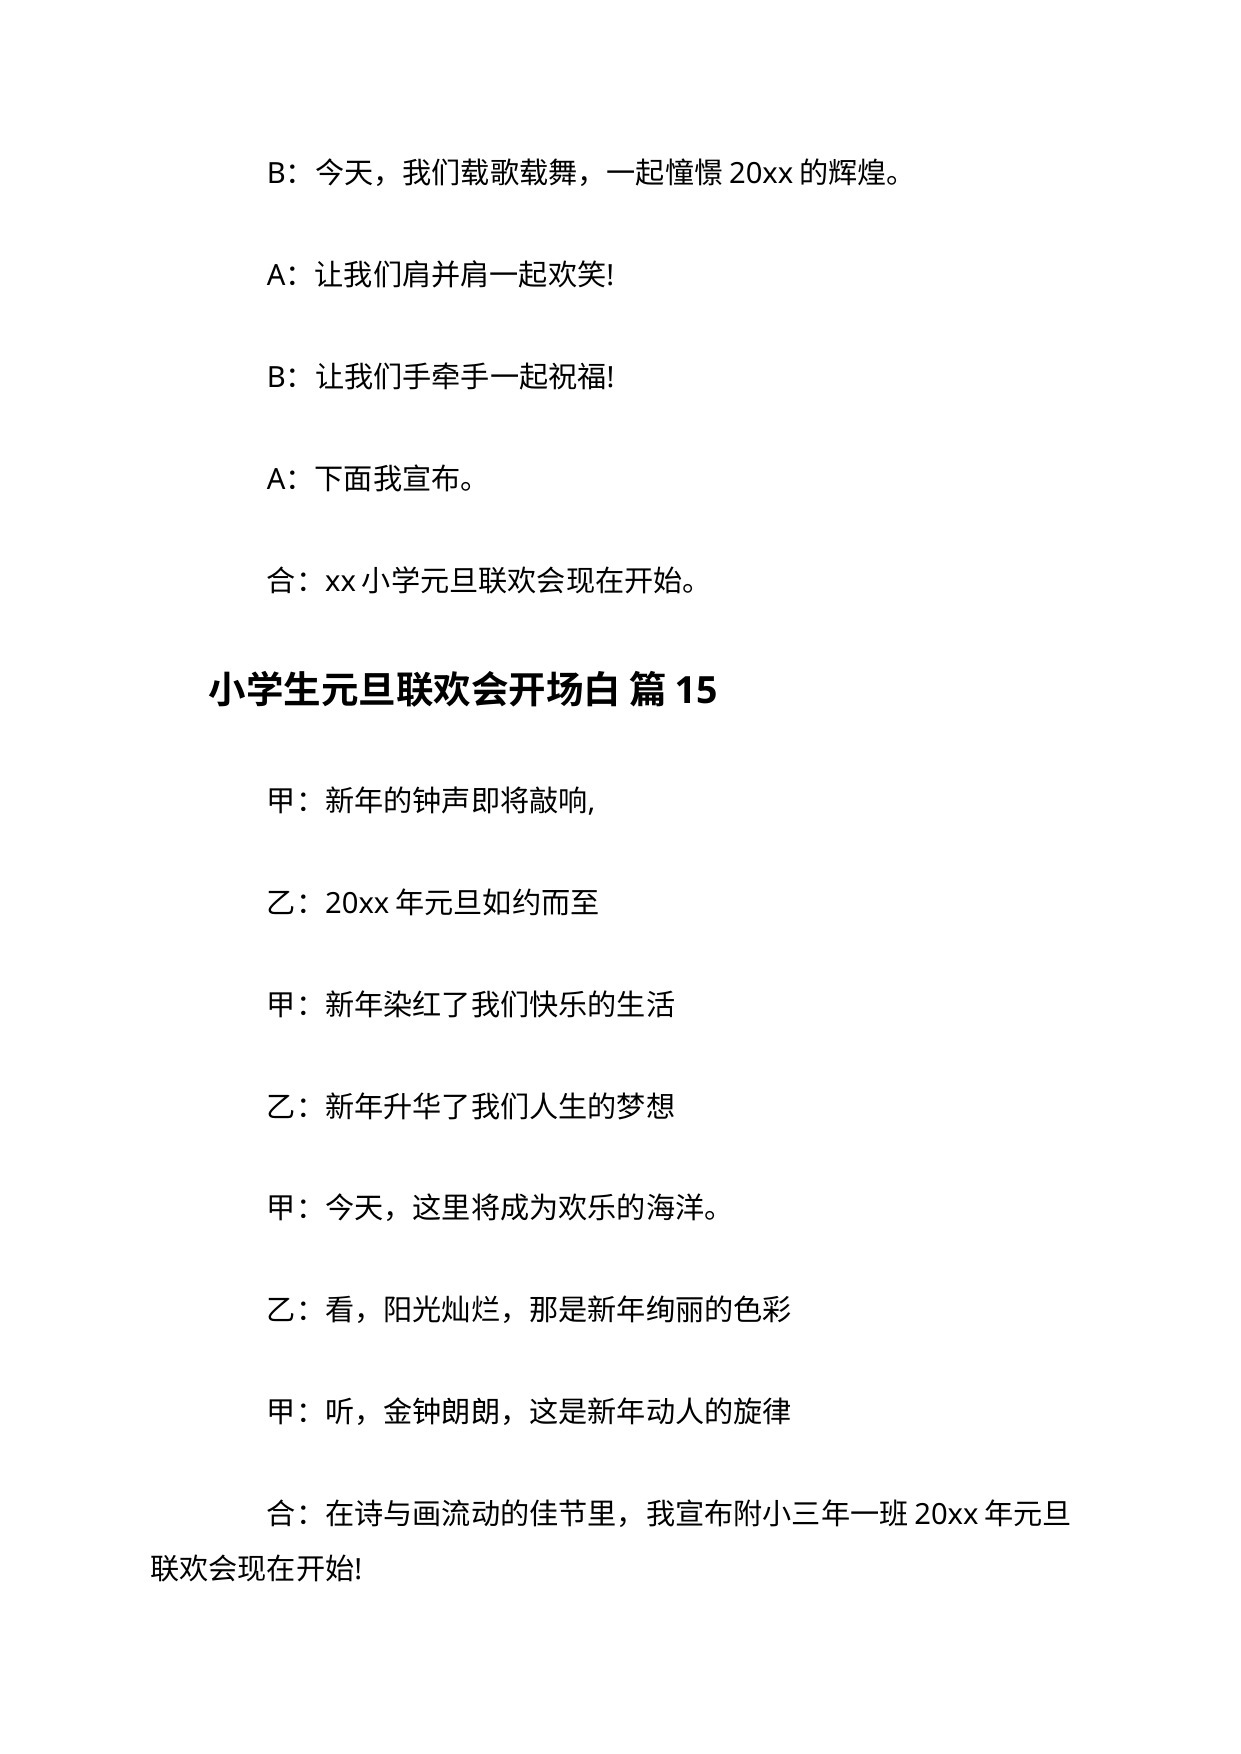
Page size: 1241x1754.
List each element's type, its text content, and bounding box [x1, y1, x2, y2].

text 小学生元旦联欢会开场白 篇15 [150, 660, 1090, 714]
text 乙：新年升华了我们人生的梦想 [150, 1083, 1090, 1126]
text 甲：新年染红了我们快乐的生活 [150, 981, 1090, 1024]
text 甲：今天，这里将成为欢乐的海洋。 [150, 1185, 1090, 1227]
text 甲：新年的钟声即将敲响, [150, 777, 1090, 820]
text 乙：看，阳光灿烂，那是新年绚丽的色彩 [150, 1287, 1090, 1329]
text A：让我们肩并肩一起欢笑! [150, 252, 1090, 294]
text A：下面我宣布。 [150, 456, 1090, 498]
text 合：xx小学元旦联欢会现在开始。 [150, 558, 1090, 600]
text B：今天，我们载歌载舞，一起憧憬20xx的辉煌。 [150, 150, 1090, 192]
text 乙：20xx年元旦如约而至 [150, 879, 1090, 922]
text 合：在诗与画流动的佳节里，我宣布附小三年一班20xx年元旦联欢会现在开始! [150, 1490, 1090, 1588]
text 甲：听，金钟朗朗，这是新年动人的旋律 [150, 1388, 1090, 1431]
text B：让我们手牵手一起祝福! [150, 354, 1090, 396]
